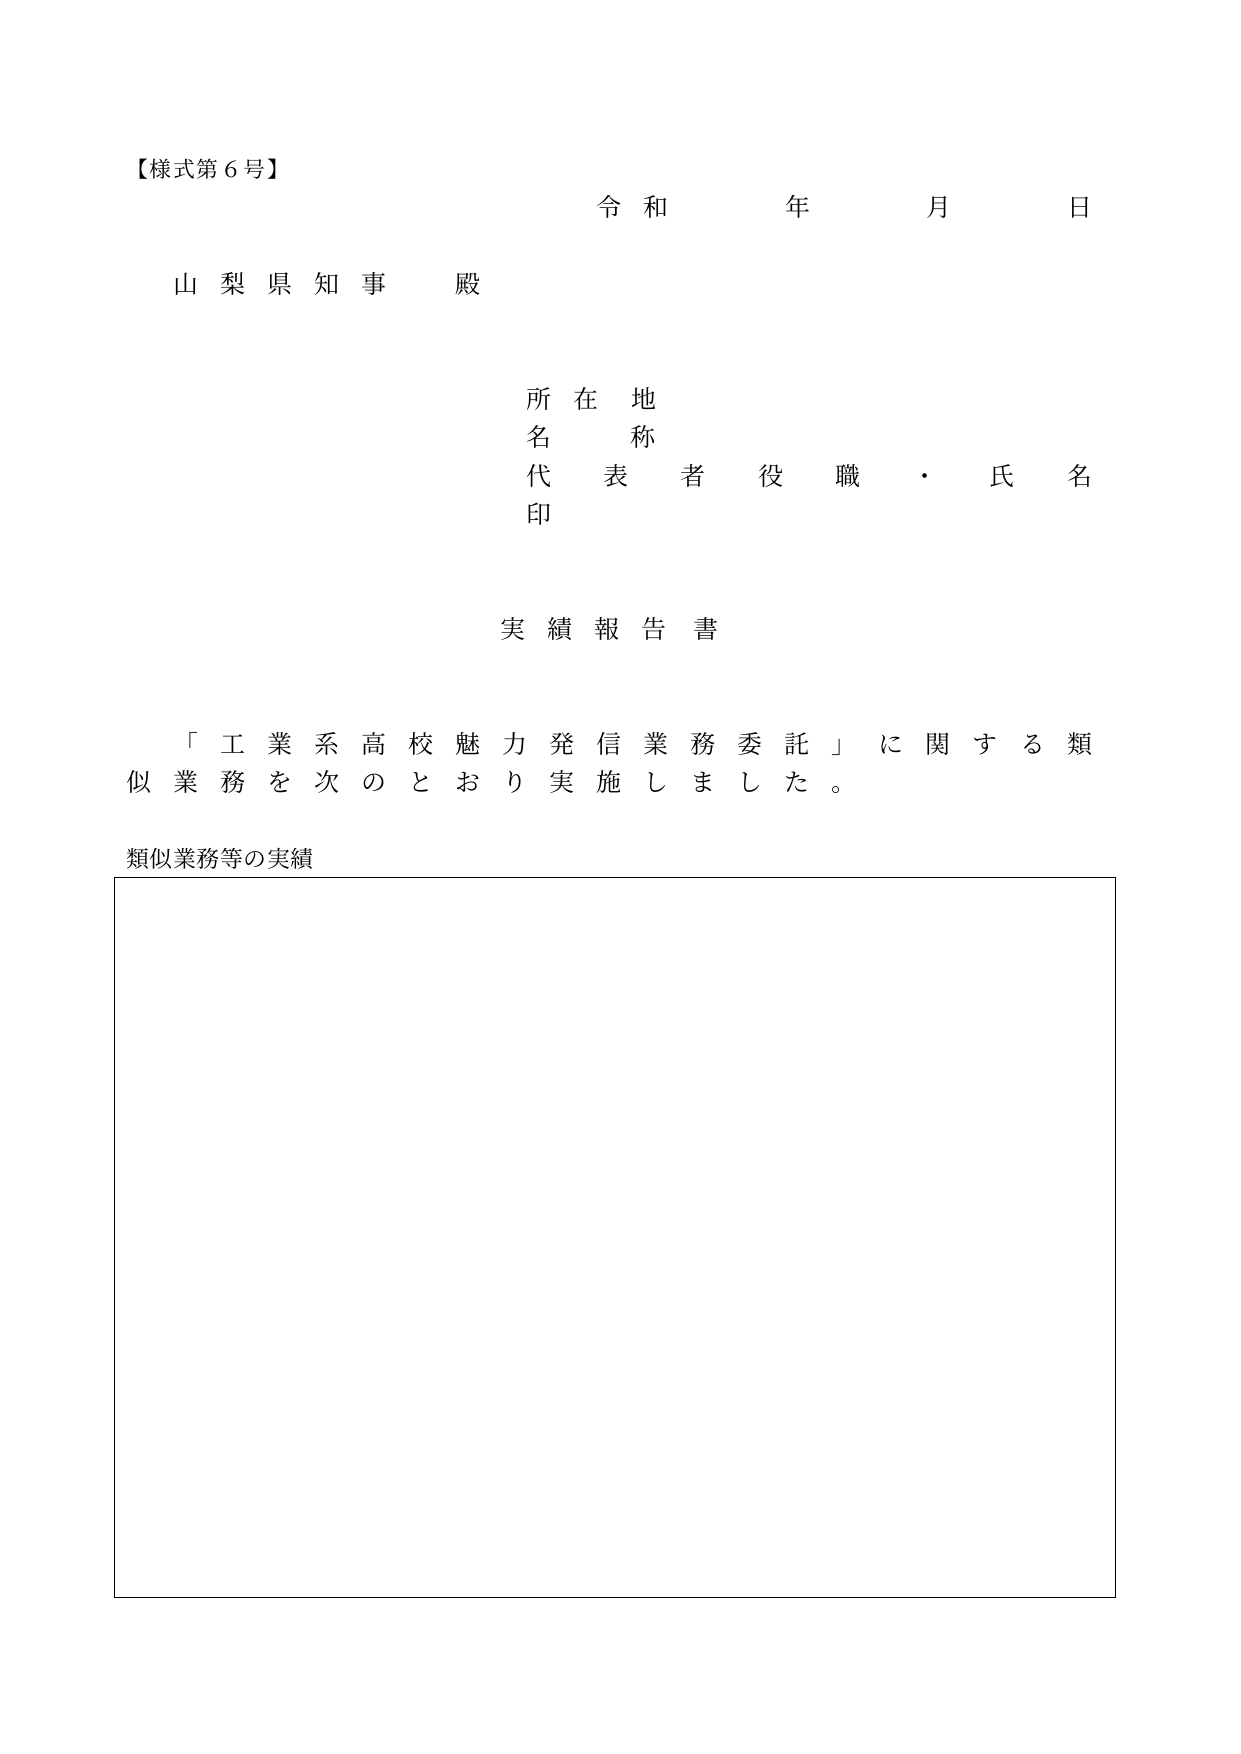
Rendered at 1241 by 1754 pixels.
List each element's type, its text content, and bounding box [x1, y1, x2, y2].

text 名称 [524, 417, 1114, 455]
text 実績報告書 [126, 609, 1114, 647]
text 「工業系高校魅力発信業務委託」に関する類似業務を次のとおり実施しました。 [126, 724, 1114, 800]
text 類似業務等の実績 [126, 839, 1114, 877]
text 山梨県知事 殿 [126, 264, 1114, 302]
text 担当者名 【様式第６号】 [126, 149, 1114, 187]
text 代表者役職・氏名 印 [524, 455, 1114, 532]
text 令和 年 月 日 [126, 187, 1114, 225]
text 所在地 [524, 379, 1114, 417]
table_header [115, 878, 1115, 1597]
